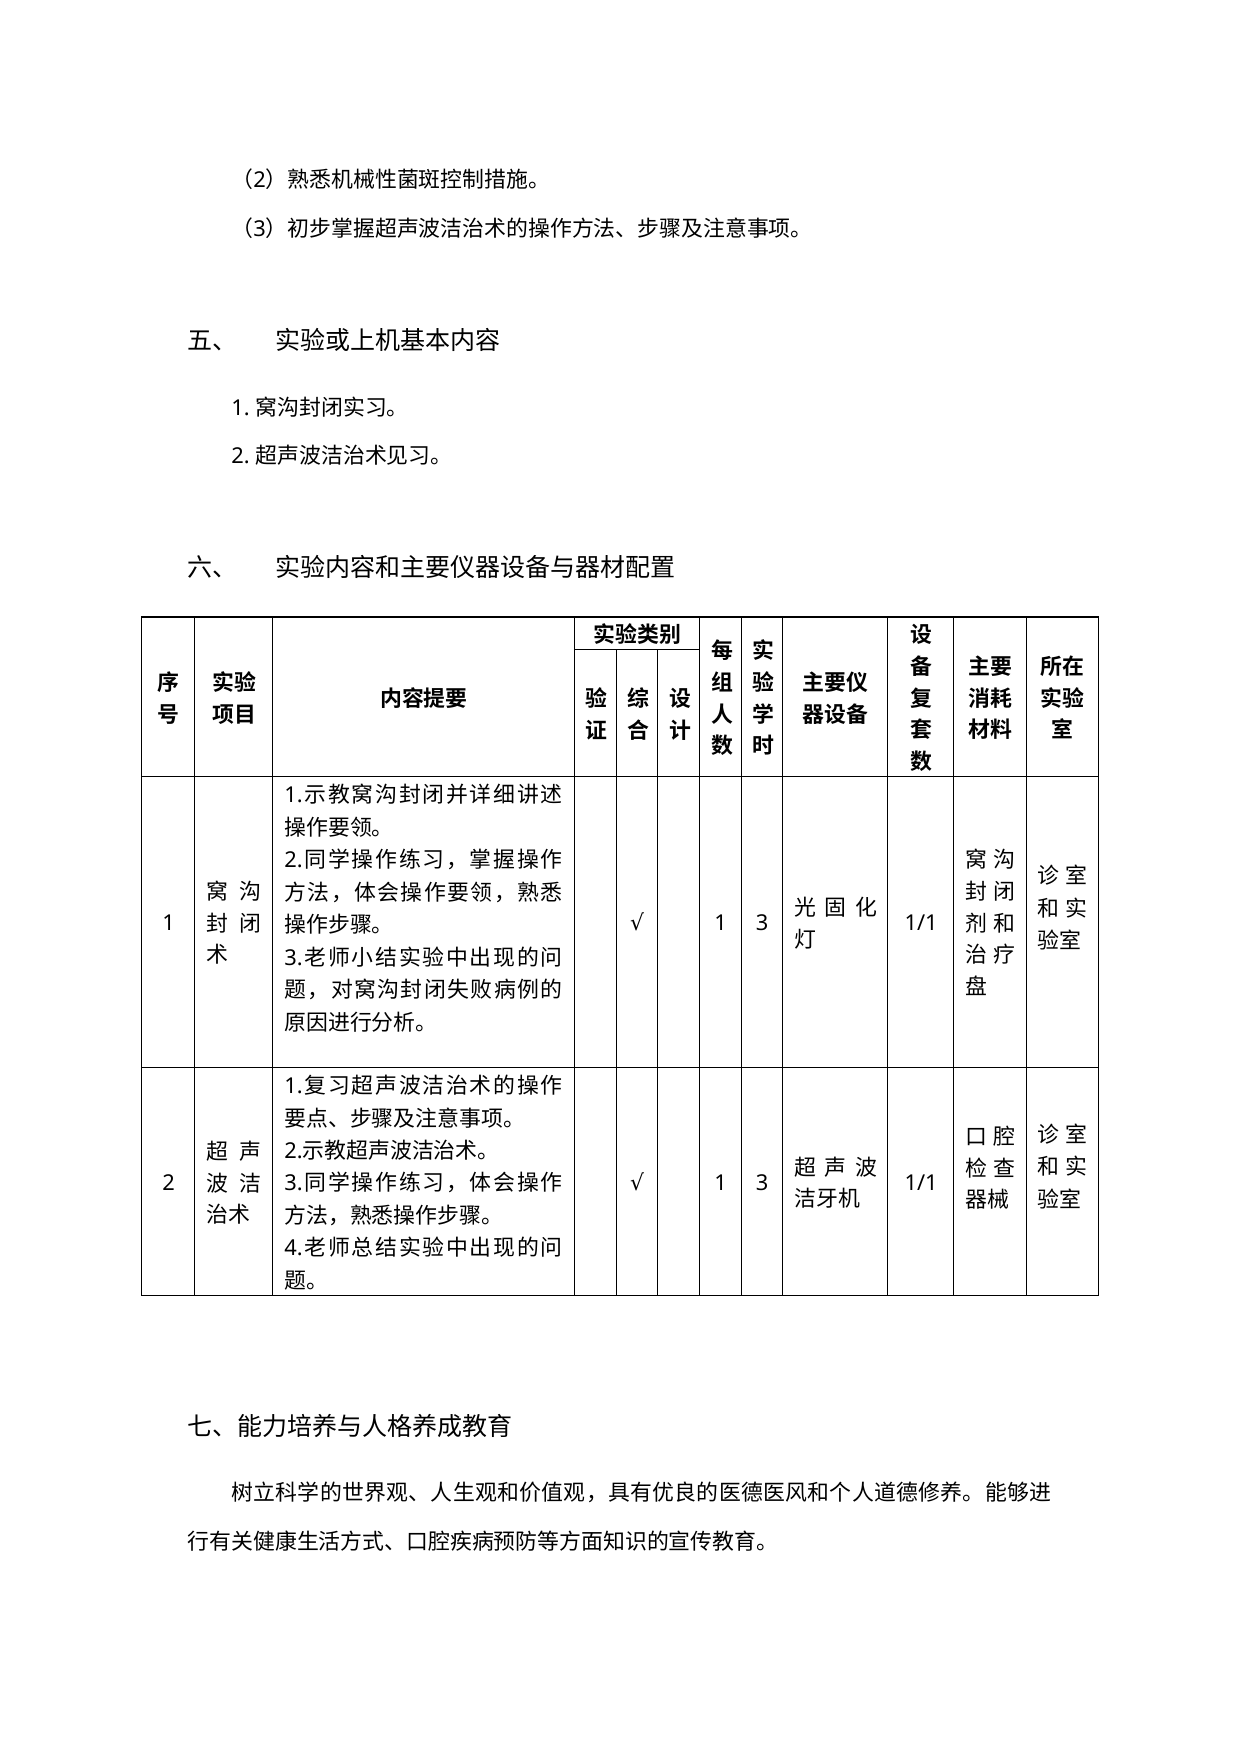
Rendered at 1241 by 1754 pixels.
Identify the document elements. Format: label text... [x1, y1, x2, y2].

text 树立科学的世界观、人生观和价值观，具有优良的医德医风和个人道德修养。能够进行有关健康生活方式、口腔疾病预防等方面知识的宣传教育。 [187, 1475, 1053, 1556]
table_header 实验学时 [742, 618, 782, 776]
text 2. 超声波洁治术见习。 [187, 437, 1053, 470]
table_cell 1.示教窝沟封闭并详细讲述操作要领。 2.同学操作练习，掌握操作方法，体会操作要领，熟悉操作步骤。 3.老师小结实验中出现的问题，对窝沟封闭失败病例的原因进行分析。 [273, 777, 574, 1067]
table_cell 综 合 [617, 650, 657, 776]
table_cell 3 [742, 777, 782, 1067]
table_header 内容提要 [273, 618, 574, 776]
table_cell [575, 1068, 616, 1295]
list 实验内容和主要仪器设备与器材配置 [187, 533, 1053, 598]
table_header 序号 [142, 618, 194, 776]
table_cell √ [617, 777, 657, 1067]
table_header 主要仪器设备 [783, 618, 887, 776]
table_header 实验项目 [195, 618, 272, 776]
table_header 实验类别 [575, 618, 699, 649]
table_cell 窝沟封闭剂和治疗盘 [954, 777, 1026, 1067]
text 七、能力培养与人格养成教育 [187, 1392, 1053, 1457]
table_cell 1.复习超声波洁治术的操作要点、步骤及注意事项。 2.示教超声波洁治术。 3.同学操作练习，体会操作方法，熟悉操作步骤。 4.老师总结实验中出现的问题。 [273, 1068, 574, 1295]
table_cell 超声波洁牙机 [783, 1068, 887, 1295]
table_cell 诊室和实验室 [1027, 1068, 1098, 1295]
table_cell 1/1 [888, 1068, 953, 1295]
table_cell 1 [700, 1068, 741, 1295]
table_header 每组人数 [700, 618, 741, 776]
table_header 设备复套数 [888, 618, 953, 776]
table_cell 2 [142, 1068, 194, 1295]
text （2）熟悉机械性菌斑控制措施。 [187, 162, 1053, 194]
table_cell 光固化灯 [783, 777, 887, 1067]
table_header 主要消耗材料 [954, 618, 1026, 776]
table_cell 1/1 [888, 777, 953, 1067]
table_cell [658, 777, 699, 1067]
table_cell [658, 1068, 699, 1295]
table_cell 1 [142, 777, 194, 1067]
table_cell 3 [742, 1068, 782, 1295]
text （3）初步掌握超声波洁治术的操作方法、步骤及注意事项。 [187, 210, 1053, 243]
text 1. 窝沟封闭实习。 [187, 389, 1053, 422]
table_header 所在实验室 [1027, 618, 1098, 776]
table_cell 验证 [575, 650, 616, 776]
table_cell 1 [700, 777, 741, 1067]
table_cell √ [617, 1068, 657, 1295]
table_cell [575, 777, 616, 1067]
table_cell 口腔检查器械 [954, 1068, 1026, 1295]
table_cell 窝沟封闭术 [195, 777, 272, 1067]
table_cell 超声波洁治术 [195, 1068, 272, 1295]
table_cell 设计 [658, 650, 699, 776]
table_cell 诊室和实验室 [1027, 777, 1098, 1067]
list 实验或上机基本内容 [187, 306, 1053, 371]
